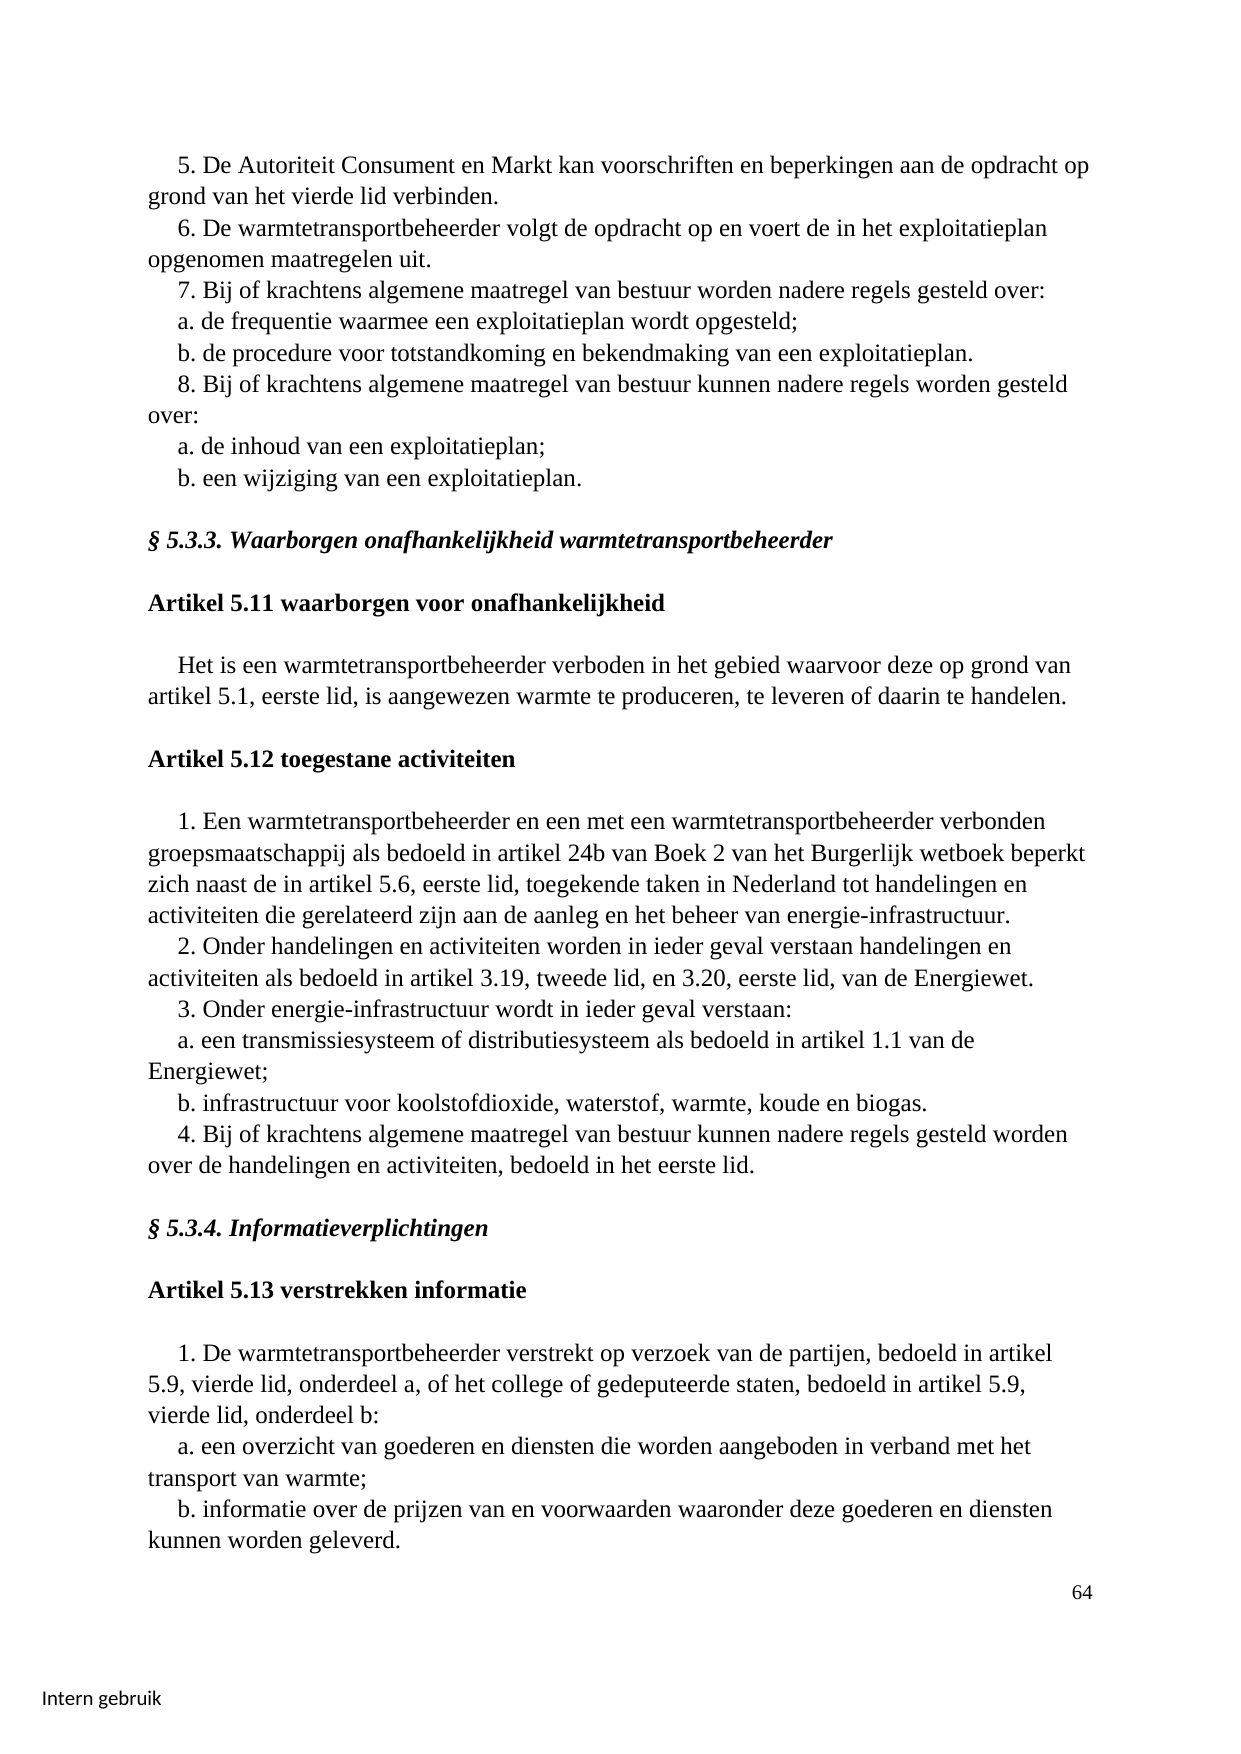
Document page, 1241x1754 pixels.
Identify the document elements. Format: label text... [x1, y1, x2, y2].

text a. de inhoud van een exploitatieplan; [148, 429, 1092, 460]
text a. een transmissiesysteem of distributiesysteem als bedoeld in artikel 1.1 van de Energiewet; [148, 1023, 1092, 1085]
text 3. Onder energie-infrastructuur wordt in ieder geval verstaan: [148, 991, 1092, 1023]
text § 5.3.4. Informatieverplichtingen [148, 1210, 1092, 1241]
text 1. De warmtetransportbeheerder verstrekt op verzoek van de partijen, bedoeld in artikel 5.9, vierde lid, onderdeel a, of het college of gedeputeerde staten, bedoeld in artikel 5.9, vierde lid, onderdeel b: [148, 1335, 1092, 1429]
text a. een overzicht van goederen en diensten die worden aangeboden in verband met het transport van warmte; [148, 1429, 1092, 1491]
text 4. Bij of krachtens algemene maatregel van bestuur kunnen nadere regels gesteld worden over de handelingen en activiteiten, bedoeld in het eerste lid. [148, 1116, 1092, 1179]
text a. de frequentie waarmee een exploitatieplan wordt opgesteld; [148, 304, 1092, 335]
text 8. Bij of krachtens algemene maatregel van bestuur kunnen nadere regels worden gesteld over: [148, 366, 1092, 429]
text 6. De warmtetransportbeheerder volgt de opdracht op en voert de in het exploitatieplan opgenomen maatregelen uit. [148, 210, 1092, 273]
text Het is een warmtetransportbeheerder verboden in het gebied waarvoor deze op grond van artikel 5.1, eerste lid, is aangewezen warmte te produceren, te leveren of daarin te handelen. [148, 648, 1092, 710]
text 2. Onder handelingen en activiteiten worden in ieder geval verstaan handelingen en activiteiten als bedoeld in artikel 3.19, tweede lid, en 3.20, eerste lid, van de Energiewet. [148, 929, 1092, 991]
text b. een wijziging van een exploitatieplan. [148, 460, 1092, 491]
text b. informatie over de prijzen van en voorwaarden waaronder deze goederen en diensten kunnen worden geleverd. [148, 1491, 1092, 1554]
text Artikel 5.12 toegestane activiteiten [148, 741, 1092, 773]
text b. infrastructuur voor koolstofdioxide, waterstof, warmte, koude en biogas. [148, 1085, 1092, 1116]
text 5. De Autoriteit Consument en Markt kan voorschriften en beperkingen aan de opdracht op grond van het vierde lid verbinden. [148, 148, 1092, 210]
text Artikel 5.13 verstrekken informatie [148, 1273, 1092, 1304]
text b. de procedure voor totstandkoming en bekendmaking van een exploitatieplan. [148, 335, 1092, 366]
text Artikel 5.11 waarborgen voor onafhankelijkheid [148, 585, 1092, 616]
text § 5.3.3. Waarborgen onafhankelijkheid warmtetransportbeheerder [148, 523, 1092, 554]
text 7. Bij of krachtens algemene maatregel van bestuur worden nadere regels gesteld over: [148, 273, 1092, 304]
text 1. Een warmtetransportbeheerder en een met een warmtetransportbeheerder verbonden groepsmaatschappij als bedoeld in artikel 24b van Boek 2 van het Burgerlijk wetboek beperkt zich naast de in artikel 5.6, eerste lid, toegekende taken in Nederland tot handelingen en activiteiten die gerelateerd zijn aan de aanleg en het beheer van energie-infrastructuur. [148, 804, 1092, 929]
